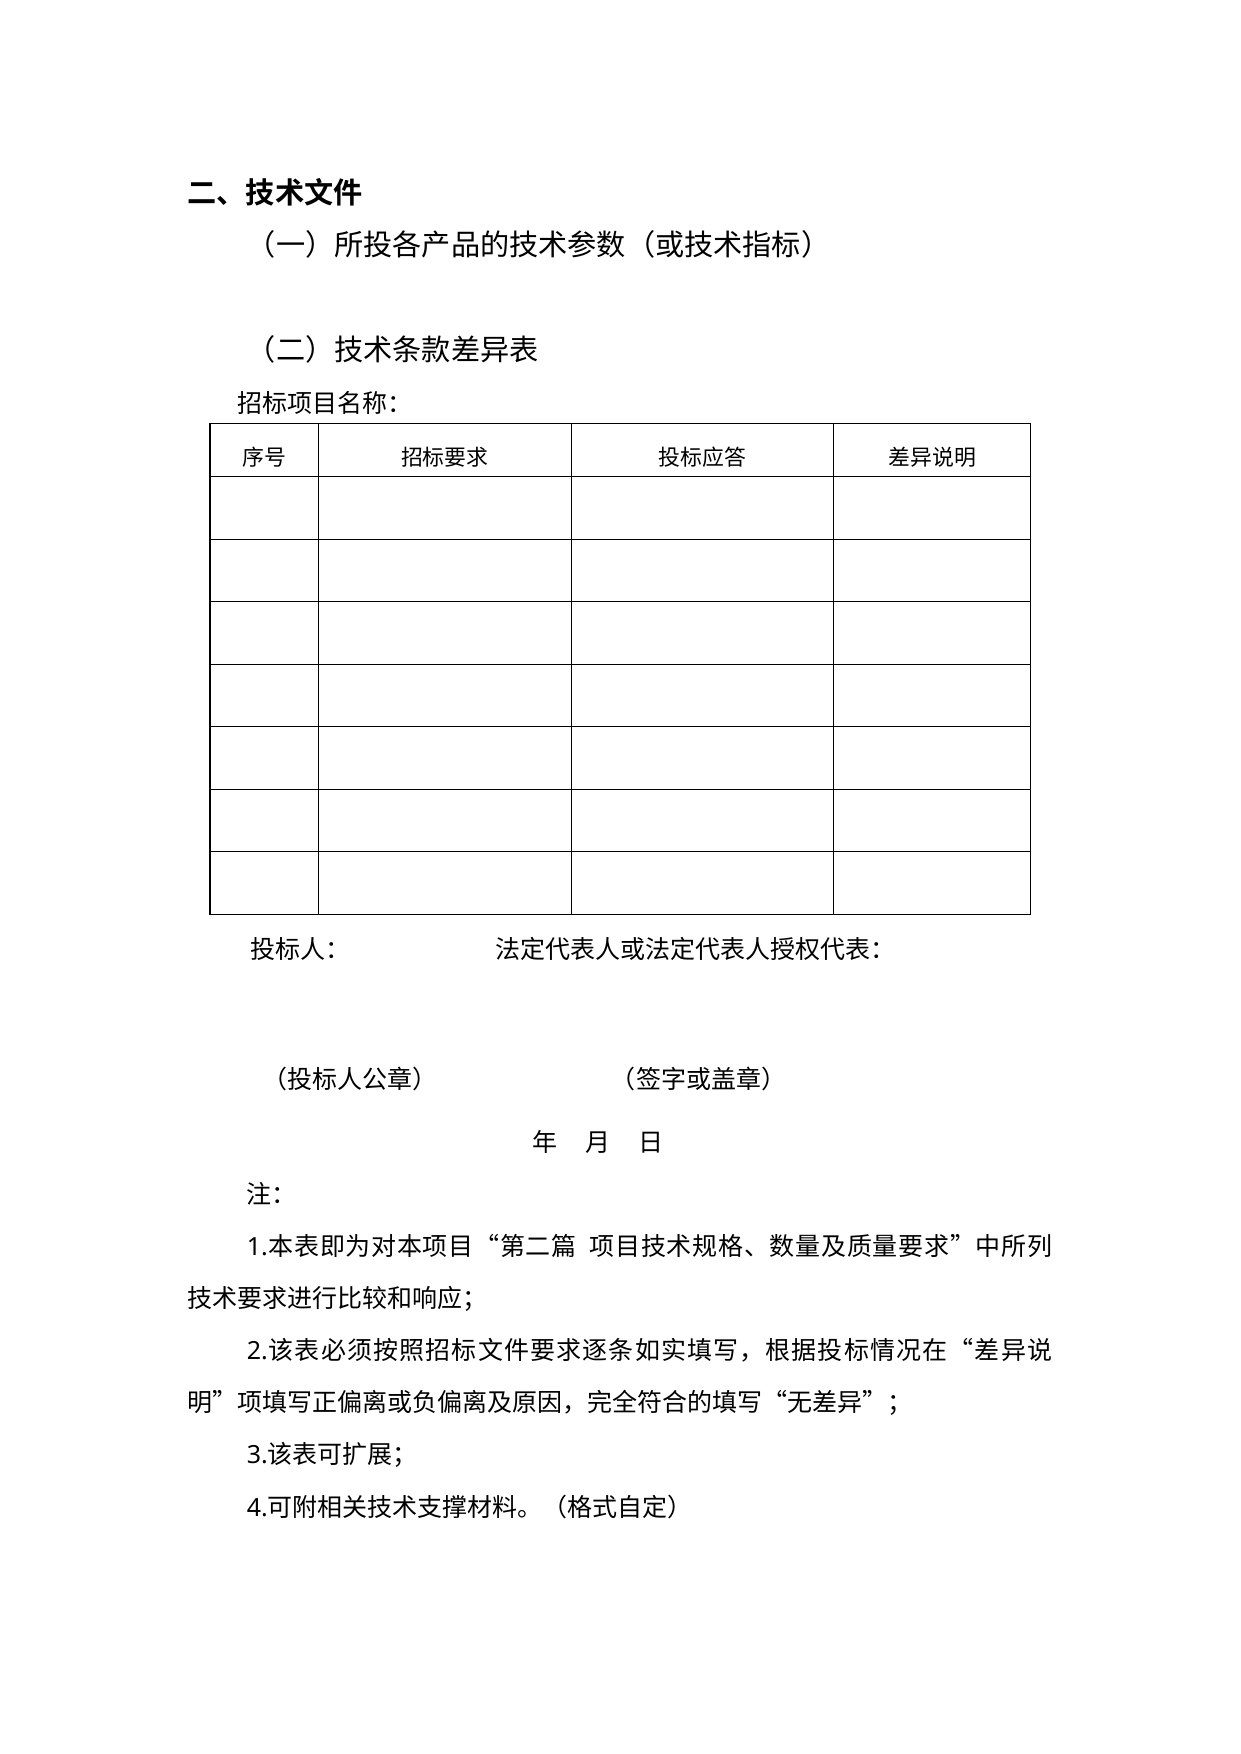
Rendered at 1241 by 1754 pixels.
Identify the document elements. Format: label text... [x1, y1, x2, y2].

table_cell [319, 602, 571, 664]
table_cell [211, 477, 318, 539]
table_cell [834, 727, 1030, 789]
table_cell [834, 852, 1030, 914]
table_cell [572, 602, 833, 664]
text （一）所投各产品的技术参数（或技术指标） [187, 214, 1053, 266]
table_cell [211, 852, 318, 914]
table_cell [319, 727, 571, 789]
text 1.本表即为对本项目“第二篇 项目技术规格、数量及质量要求”中所列技术要求进行比较和响应； [187, 1214, 1053, 1318]
table_cell [211, 540, 318, 601]
table_cell [834, 790, 1030, 851]
text 4.可附相关技术支撑材料。（格式自定） [187, 1474, 1053, 1526]
table_cell [211, 665, 318, 726]
table_cell [319, 790, 571, 851]
text （投标人公章） （签字或盖章） [187, 1045, 1053, 1110]
table_cell [319, 540, 571, 601]
table_cell [319, 477, 571, 539]
table_cell [211, 727, 318, 789]
table_cell [572, 665, 833, 726]
table_cell [572, 790, 833, 851]
table_cell [834, 665, 1030, 726]
table_cell [834, 477, 1030, 539]
text 2.该表必须按照招标文件要求逐条如实填写，根据投标情况在“差异说明”项填写正偏离或负偏离及原因，完全符合的填写“无差异”； [187, 1318, 1053, 1422]
table_cell [211, 602, 318, 664]
table_cell [572, 727, 833, 789]
text 3.该表可扩展； [187, 1422, 1053, 1474]
table_cell [319, 665, 571, 726]
subtitle 二、技术文件 [187, 162, 1053, 214]
table_header 序号 [211, 424, 318, 476]
table_header 招标要求 [319, 424, 571, 476]
text 招标项目名称： [187, 370, 1053, 422]
table_cell [319, 852, 571, 914]
table_cell [572, 540, 833, 601]
table_header 差异说明 [834, 424, 1030, 476]
table_cell [572, 852, 833, 914]
text 年 月 日 [187, 1110, 1053, 1162]
table_header 投标应答 [572, 424, 833, 476]
table_cell [834, 602, 1030, 664]
text 投标人： 法定代表人或法定代表人授权代表： [187, 915, 1053, 980]
table_cell [572, 477, 833, 539]
table_cell [834, 540, 1030, 601]
table_cell [211, 790, 318, 851]
text （二）技术条款差异表 [187, 318, 1053, 370]
text 注： [187, 1162, 1053, 1214]
